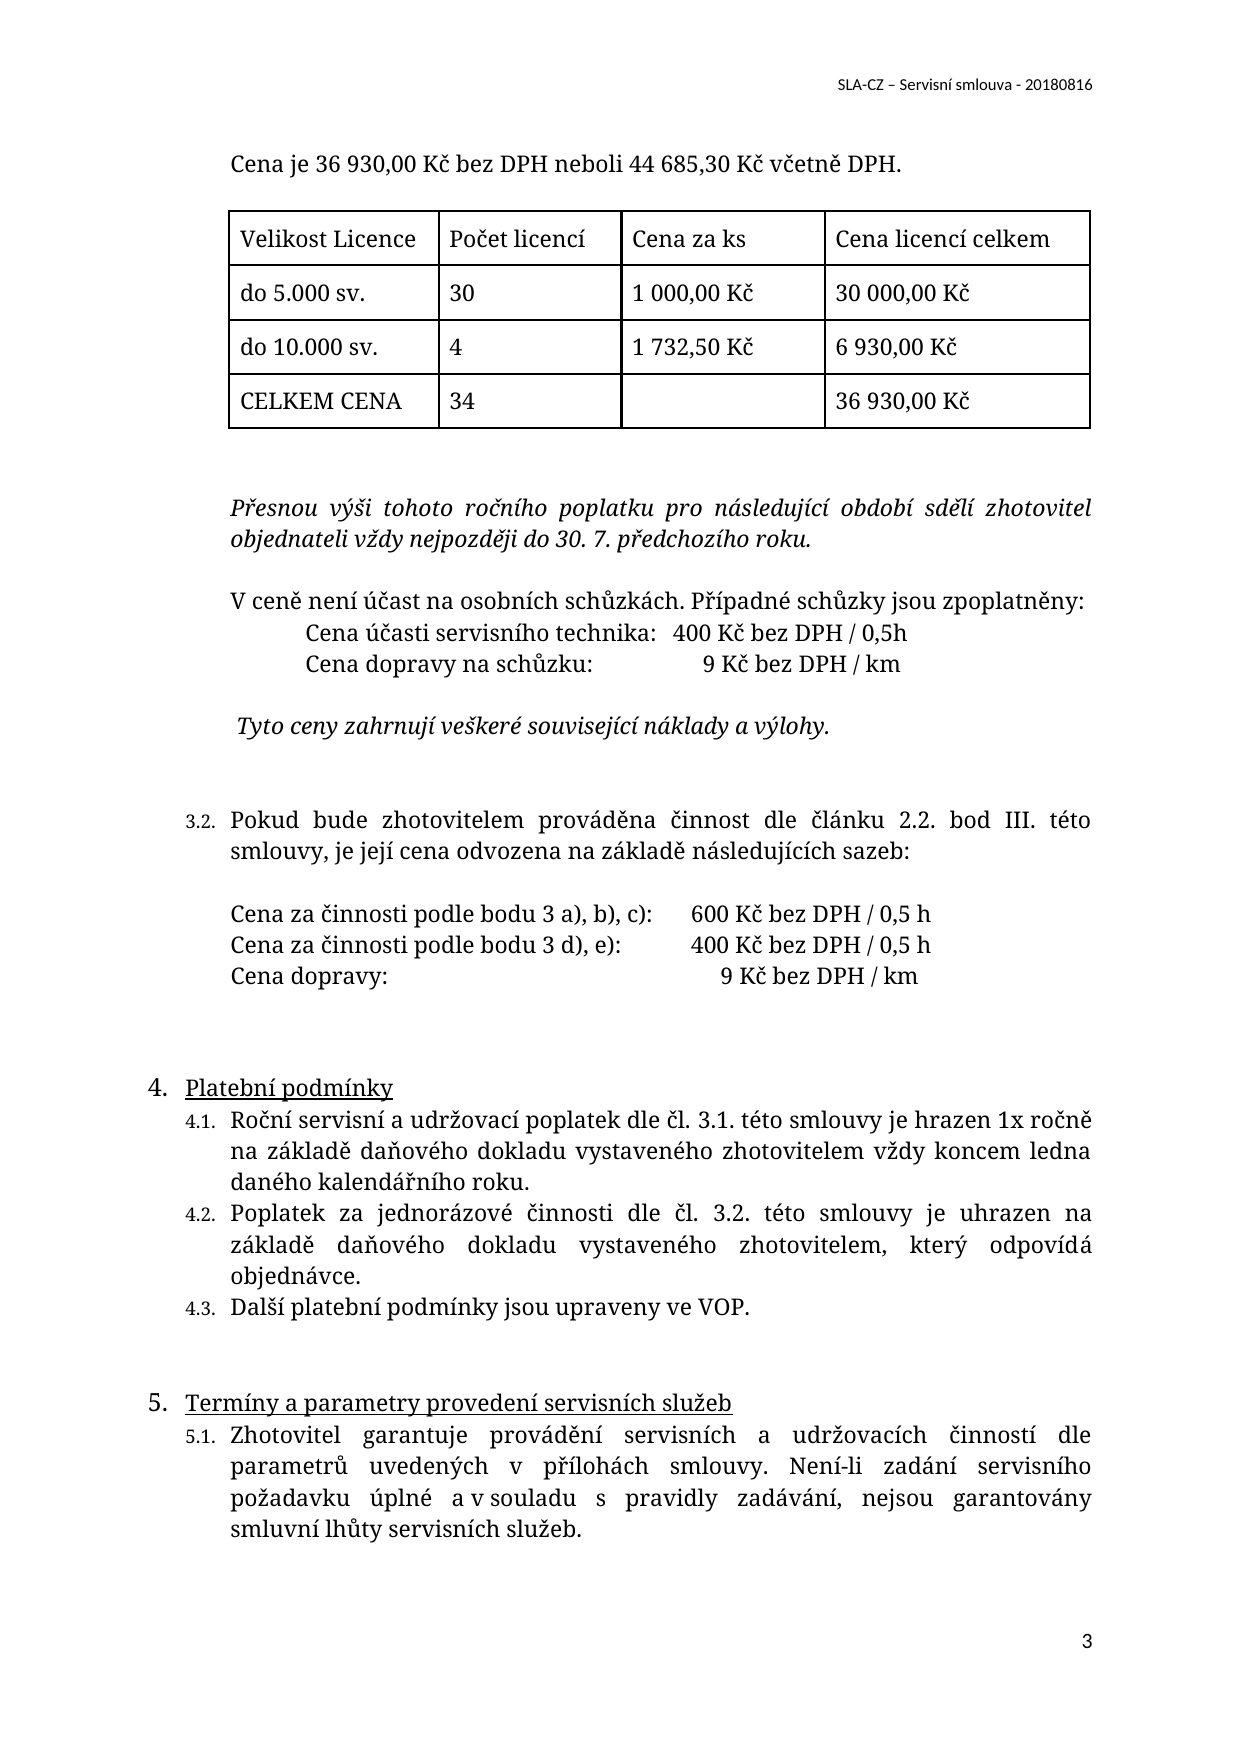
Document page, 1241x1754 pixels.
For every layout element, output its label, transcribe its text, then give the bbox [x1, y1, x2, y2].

table_cell 30 000,00 Kč [826, 266, 1089, 318]
text Tyto ceny zahrnují veškeré související náklady a výlohy. [236, 710, 1092, 741]
table_header Cena licencí celkem [826, 212, 1089, 264]
table_cell do 10.000 sv. [230, 321, 438, 373]
text Cena za činnosti podle bodu 3 a), b), c): 600 Kč bez DPH / 0,5 h [155, 898, 1092, 929]
table_cell 36 930,00 Kč [826, 375, 1089, 427]
table_cell CELKEM CENA [230, 375, 438, 427]
text Cena za činnosti podle bodu 3 d), e): 400 Kč bez DPH / 0,5 h [230, 929, 1092, 960]
table_cell 4 [440, 321, 620, 373]
list Pokud bude zhotovitelem prováděna činnost dle článku 2.2. bod III. této smlouvy, je její cena odvozena na základě následujících sazeb: [185, 804, 1092, 866]
table_cell 1 000,00 Kč [623, 266, 824, 318]
table_header Velikost Licence [230, 212, 438, 264]
table_header Cena za ks [623, 212, 824, 264]
table_cell 34 [440, 375, 620, 427]
text Cena dopravy: 9 Kč bez DPH / km [230, 960, 1092, 991]
table_cell 30 [440, 266, 620, 318]
table_cell do 5.000 sv. [230, 266, 438, 318]
text Cena dopravy na schůzku: 9 Kč bez DPH / km [230, 648, 1092, 679]
table_cell 1 732,50 Kč [623, 321, 824, 373]
table_cell [623, 375, 824, 427]
list Zhotovitel garantuje provádění servisních a udržovacích činností dle parametrů uvedených v přílohách smlouvy. Není-li zadání servisního požadavku úplné a v souladu s pravidly zadávání, nejsou garantovány smluvní lhůty servisních služeb. [185, 1419, 1092, 1544]
text Cena je 36 930,00 Kč bez DPH neboli 44 685,30 Kč včetně DPH. [230, 148, 1092, 179]
table_header Počet licencí [440, 212, 620, 264]
list Další platební podmínky jsou upraveny ve VOP. [185, 1291, 1092, 1322]
list Poplatek za jednorázové činnosti dle čl. 3.2. této smlouvy je uhrazen na základě daňového dokladu vystaveného zhotovitelem, který odpovídá objednávce. [185, 1197, 1092, 1291]
text V ceně není účast na osobních schůzkách. Případné schůzky jsou zpoplatněny: [230, 585, 1092, 616]
text Přesnou výši tohoto ročního poplatku pro následující období sdělí zhotovitel objednateli vždy nejpozději do 30. 7. předchozího roku. [230, 491, 1092, 554]
table_cell 6 930,00 Kč [826, 321, 1089, 373]
text Cena účasti servisního technika: 400 Kč bez DPH / 0,5h [305, 616, 1092, 648]
list Roční servisní a udržovací poplatek dle čl. 3.1. této smlouvy je hrazen 1x ročně na základě daňového dokladu vystaveného zhotovitelem vždy koncem ledna daného kalendářního roku. [185, 1104, 1092, 1197]
list Termíny a parametry provedení servisních služeb [148, 1385, 1092, 1419]
list Platební podmínky [148, 1069, 1092, 1104]
